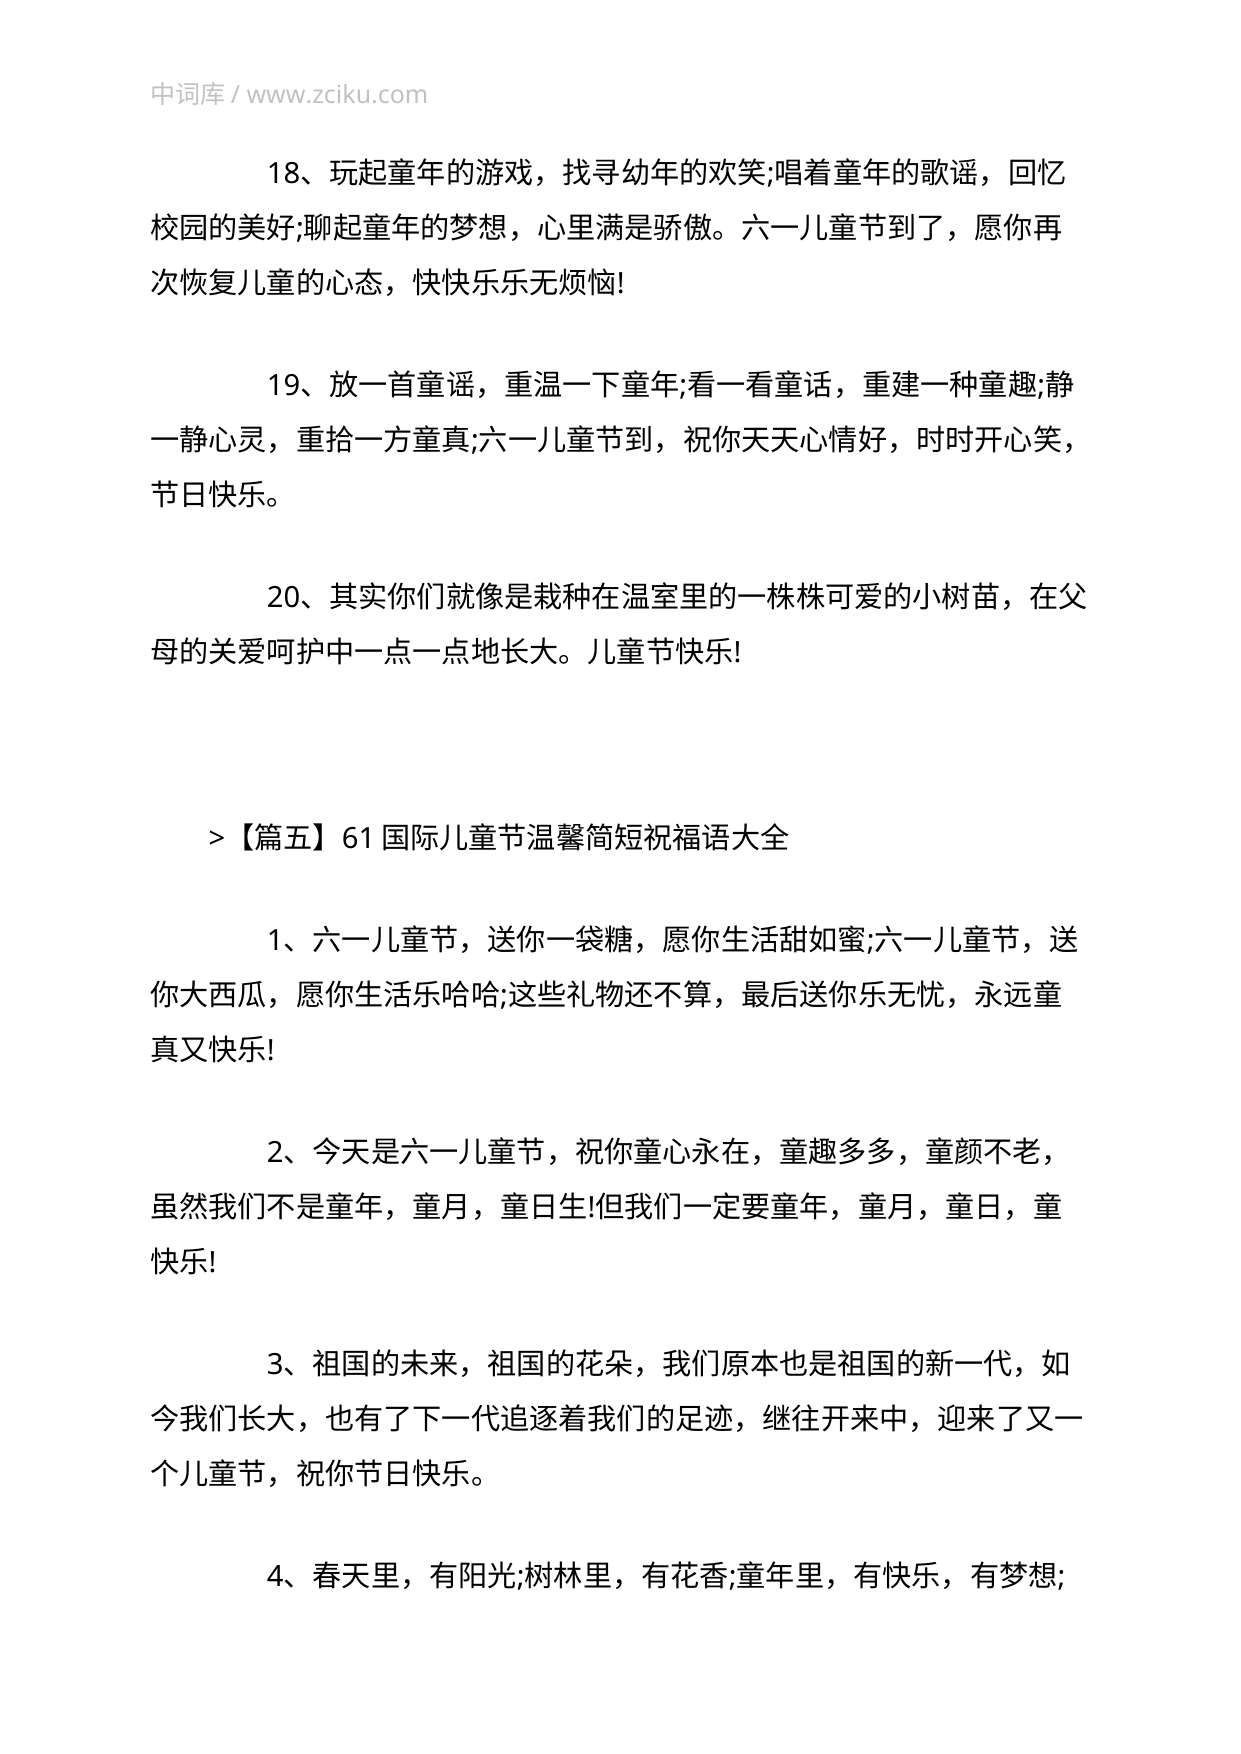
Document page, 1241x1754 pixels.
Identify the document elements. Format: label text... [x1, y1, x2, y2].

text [150, 1552, 1090, 1595]
text 1、六一儿童节，送你一袋糖，愿你生活甜如蜜;六一儿童节，送你大西瓜，愿你生活乐哈哈;这些礼物还不算，最后送你乐无忧，永远童真又快乐! [150, 917, 1090, 1069]
text 3、祖国的未来，祖国的花朵，我们原本也是祖国的新一代，如今我们长大，也有了下一代追逐着我们的足迹，继往开来中，迎来了又一个儿童节，祝你节日快乐。 [150, 1341, 1090, 1493]
text 20、其实你们就像是栽种在温室里的一株株可爱的小树苗，在父母的关爱呵护中一点一点地长大。儿童节快乐! [150, 574, 1090, 671]
text >【篇五】61国际儿童节温馨简短祝福语大全 [150, 815, 1090, 857]
text 18、玩起童年的游戏，找寻幼年的欢笑;唱着童年的歌谣，回忆校园的美好;聊起童年的梦想，心里满是骄傲。六一儿童节到了，愿你再次恢复儿童的心态，快快乐乐无烦恼! [150, 150, 1090, 302]
text 2、今天是六一儿童节，祝你童心永在，童趣多多，童颜不老，虽然我们不是童年，童月，童日生!但我们一定要童年，童月，童日，童快乐! [150, 1129, 1090, 1281]
text 19、放一首童谣，重温一下童年;看一看童话，重建一种童趣;静一静心灵，重拾一方童真;六一儿童节到，祝你天天心情好，时时开心笑，节日快乐。 [150, 362, 1090, 514]
